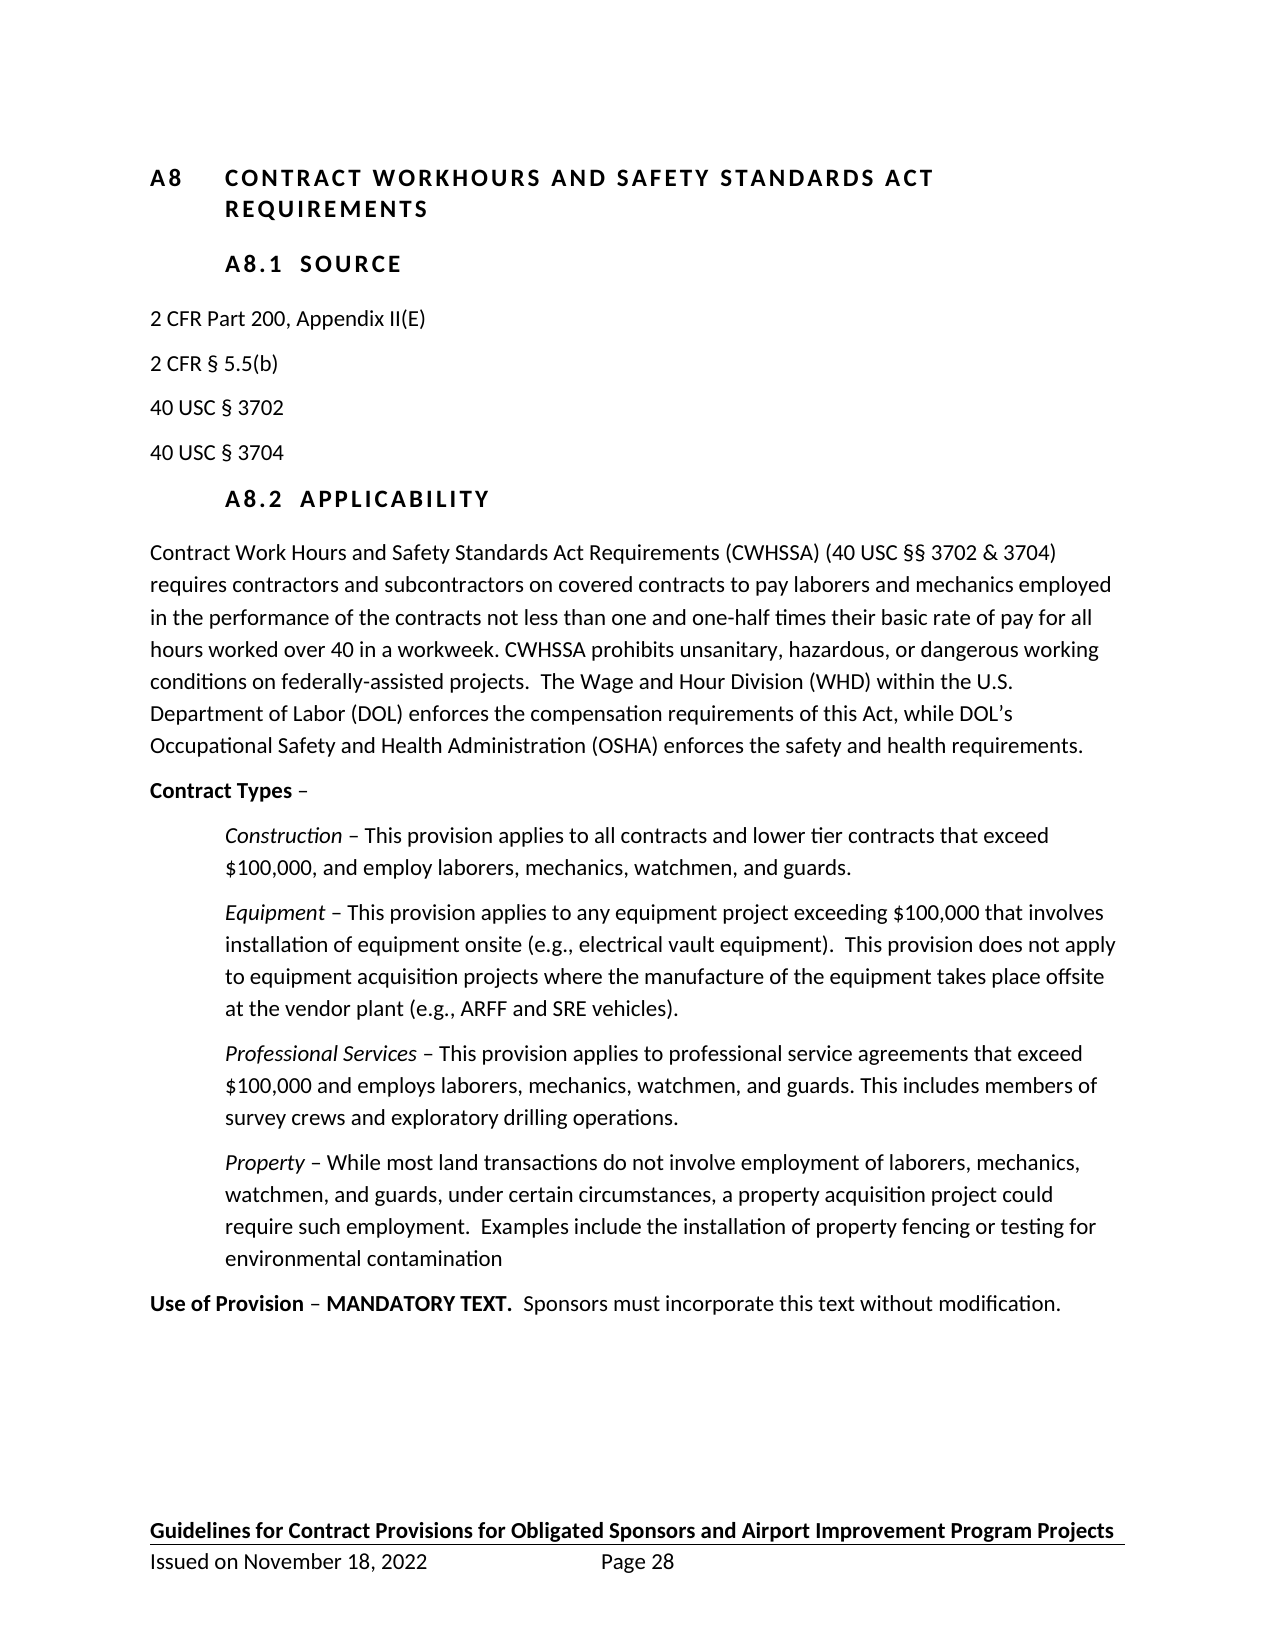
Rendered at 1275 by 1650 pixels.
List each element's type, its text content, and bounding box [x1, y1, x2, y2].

text 40 USC § 3704 [150, 438, 1125, 466]
text Use of Provision – MANDATORY TEXT. Sponsors must incorporate this text without modification. [150, 1289, 1125, 1317]
text Professional Services – This provision applies to professional service agreements that exceed $100,000 and employs laborers, mechanics, watchmen, and guards. This includes members of survey crews and exploratory drilling operations. [225, 1039, 1125, 1131]
text APPLICABILITY [225, 483, 1125, 513]
text Contract Work Hours and Safety Standards Act Requirements (CWHSSA) (40 USC §§ 3702 & 3704) requires contractors and subcontractors on covered contracts to pay laborers and mechanics employed in the performance of the contracts not less than one and one-half times their basic rate of pay for all hours worked over 40 in a workweek. CWHSSA prohibits unsanitary, hazardous, or dangerous working conditions on federally-assisted projects. The Wage and Hour Division (WHD) within the U.S. Department of Labor (DOL) enforces the compensation requirements of this Act, while DOL’s Occupational Safety and Health Administration (OSHA) enforces the safety and health requirements. [150, 538, 1125, 759]
text 40 USC § 3702 [150, 393, 1125, 421]
text Equipment – This provision applies to any equipment project exceeding $100,000 that involves installation of equipment onsite (e.g., electrical vault equipment). This provision does not apply to equipment acquisition projects where the manufacture of the equipment takes place offsite at the vendor plant (e.g., ARFF and SRE vehicles). [225, 898, 1125, 1022]
text CONTRACT WORKHOURS AND SAFETY STANDARDS ACT REQUIREMENTS [150, 162, 1125, 223]
text Construction – This provision applies to all contracts and lower tier contracts that exceed $100,000, and employ laborers, mechanics, watchmen, and guards. [225, 821, 1125, 881]
text Property – While most land transactions do not involve employment of laborers, mechanics, watchmen, and guards, under certain circumstances, a property acquisition project could require such employment. Examples include the installation of property fencing or testing for environmental contamination [225, 1148, 1125, 1273]
text 2 CFR § 5.5(b) [150, 349, 1125, 377]
text 2 CFR Part 200, Appendix II(E) [150, 304, 1125, 332]
text Contract Types – [150, 776, 1125, 804]
text SOURCE [225, 248, 1125, 279]
